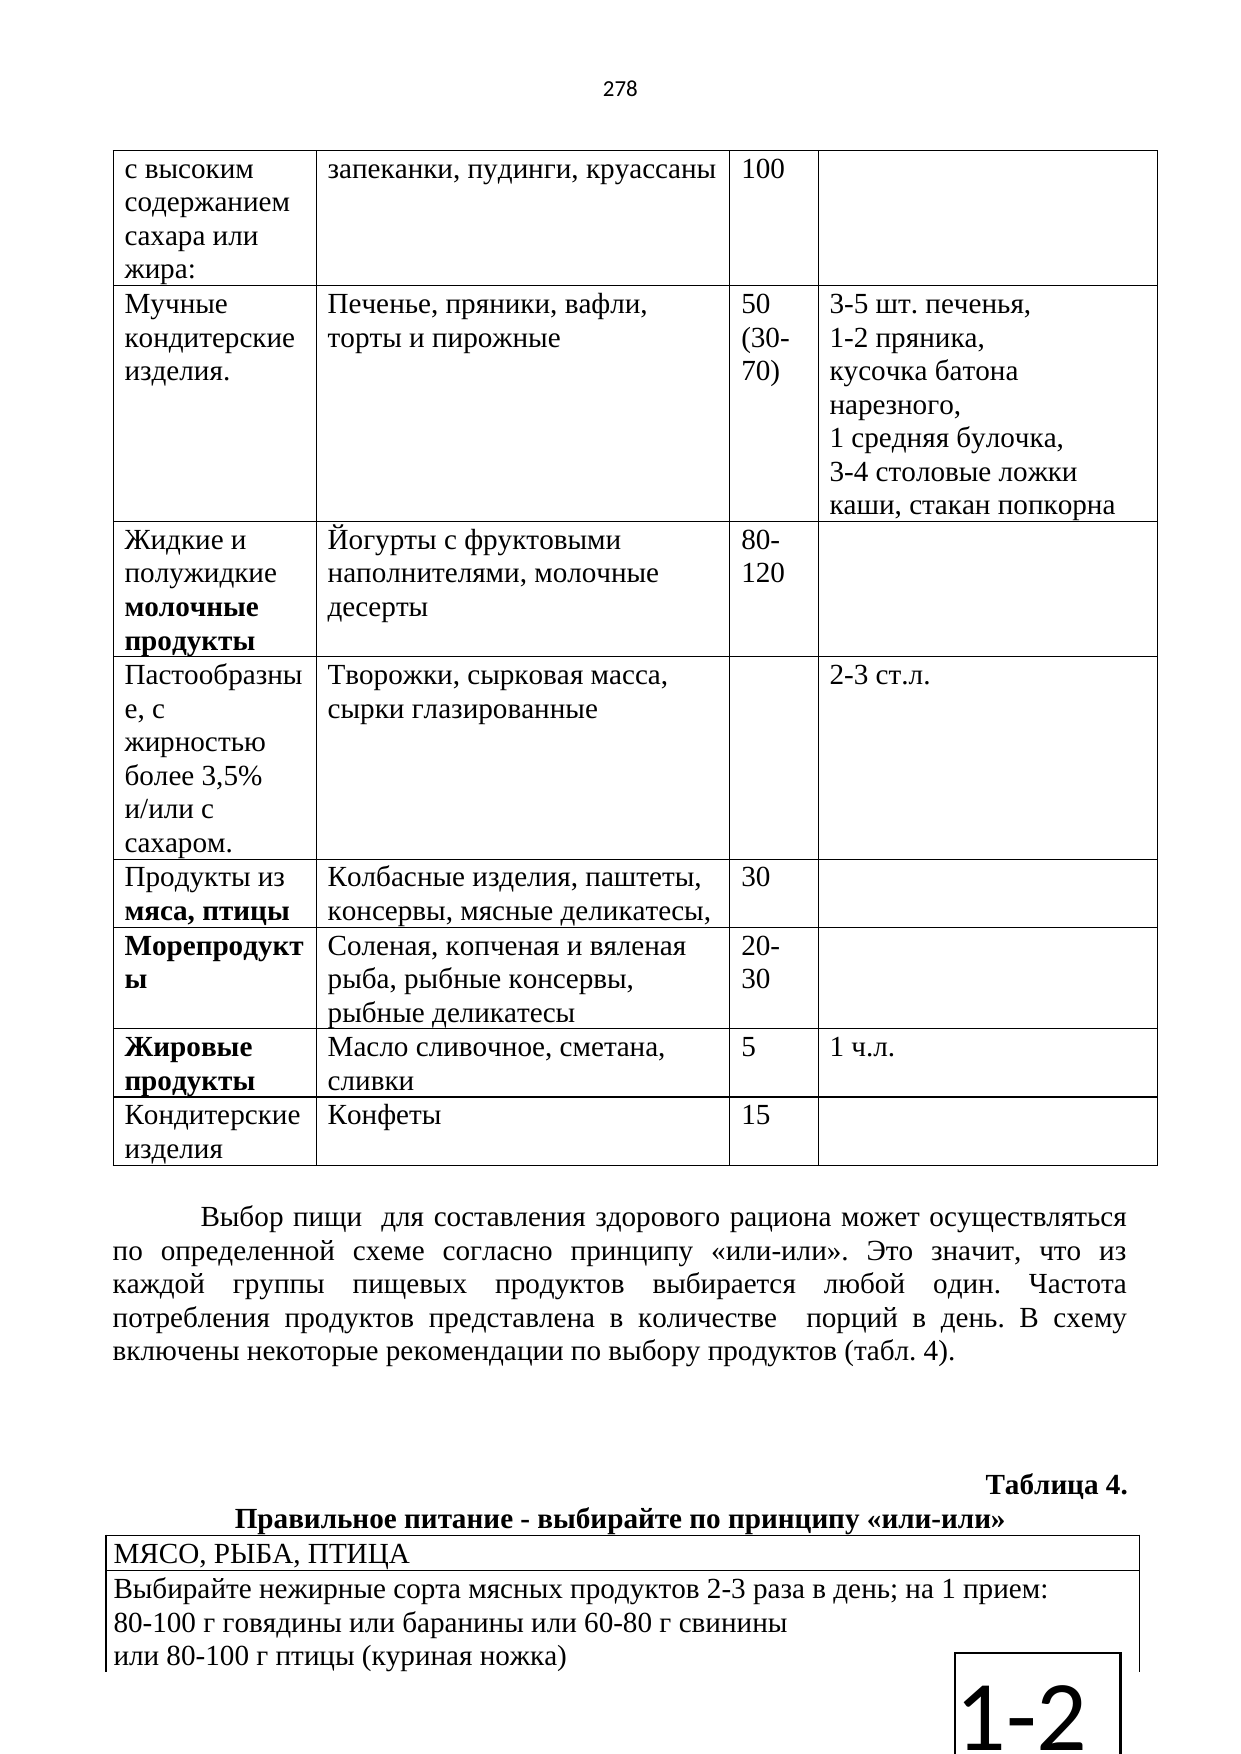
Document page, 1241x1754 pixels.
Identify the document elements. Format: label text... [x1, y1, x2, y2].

table_cell или 80- птицы (куриная ножка) [107, 1638, 1139, 1672]
table_cell 3-5 шт. печенья, 1-2 пряника, кусочка батона нарезного, 1 средняя булочка, 3-4 столовые ложки каши, стакан попкорна [819, 286, 1157, 521]
table_cell 15 [730, 1098, 818, 1164]
table_cell Жировые продукты [114, 1029, 316, 1096]
table_cell [819, 928, 1157, 1028]
table_cell Творожки, сырковая масса, сырки глазированные [317, 657, 729, 858]
table_cell Продукты из мяса, птицы [114, 860, 316, 927]
table_cell Морепродукты [114, 928, 316, 1028]
table_cell 1 ч.л. [819, 1029, 1157, 1096]
table_cell 75 50-100 [730, 151, 818, 285]
table_cell 2-3 ст.л. [819, 657, 1157, 858]
table_cell 80- говядины или баранины или 60- свинины [107, 1605, 1139, 1638]
table_cell Конфеты [317, 1098, 729, 1164]
table_cell Йогурты с фруктовыми наполнителями, молочные десерты [317, 522, 729, 656]
table_cell Масло сливочное, сметана, сливки [317, 1029, 729, 1096]
table_cell Кондитерские изделия [114, 1098, 316, 1164]
table_cell 20-30 [730, 928, 818, 1028]
table_cell Печенье, пряники, вафли, торты и пирожные [317, 286, 729, 521]
table_cell [730, 657, 818, 858]
table_header МЯСО, РЫБА, ПТИЦА [107, 1536, 1139, 1570]
table_cell Жидкие и полужидкие молочные продукты [114, 522, 316, 656]
table_cell 50 (30-70) [730, 286, 818, 521]
table_cell 80-120 [730, 522, 818, 656]
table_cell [317, 151, 729, 285]
table_cell [819, 1098, 1157, 1164]
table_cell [114, 151, 316, 285]
table_cell 5 [730, 1029, 818, 1096]
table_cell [819, 151, 1157, 285]
table_cell 30 [730, 860, 818, 927]
text Правильное питание - выбирайте по принципу «или-или» [112, 1501, 1128, 1534]
table_cell [819, 860, 1157, 927]
text Выбор пищи для составления здорового рациона может осуществляться по определенной схеме согласно принципу «или-или». Это значит, что из каждой группы пищевых продуктов выбирается любой один. Частота потребления продуктов представлена в количестве порций в день. В схему включены некоторые рекомендации по выбору продуктов (табл. 4). [112, 1199, 1128, 1367]
table_cell Мучные кондитерские изделия. [114, 286, 316, 521]
table_cell Выбирайте нежирные сорта мясных продуктов 2-3 раза в день; на 1 прием: [107, 1571, 1139, 1605]
table_cell Соленая, копченая и вяленая рыба, рыбные консервы, рыбные деликатесы [317, 928, 729, 1028]
table_cell Колбасные изделия, паштеты, консервы, мясные деликатесы, [317, 860, 729, 927]
table_cell [819, 522, 1157, 656]
text Таблица 4. [112, 1467, 1128, 1501]
table_cell Пастообразные, с жирностью более 3,5% и/или с сахаром. [114, 657, 316, 858]
